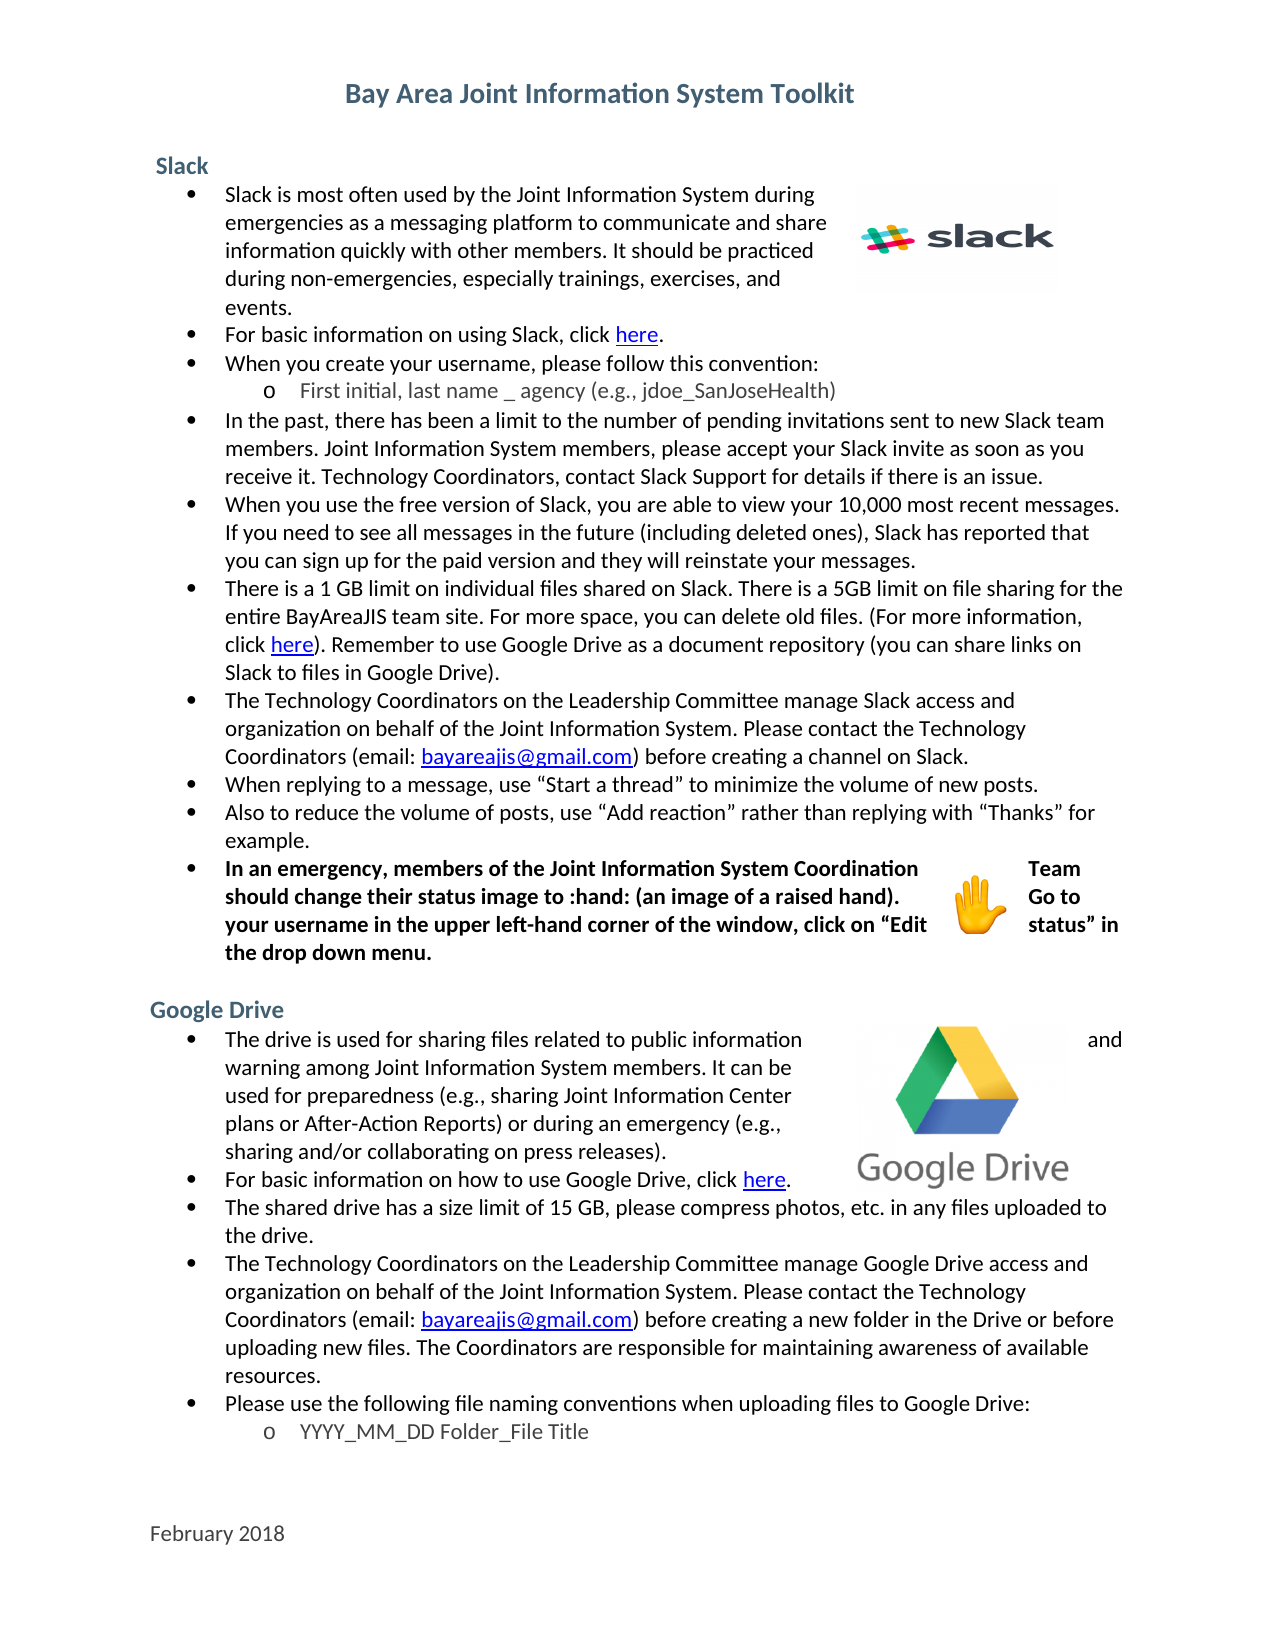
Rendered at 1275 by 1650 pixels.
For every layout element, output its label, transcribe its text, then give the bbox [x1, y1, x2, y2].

list In an emergency, members of the Joint Information System Coordination Team should change their status image to :hand: (an image of a raised hand). Go to your username in the upper left-hand corner of the window, click on “Edit status” in the drop down menu. [187, 854, 1125, 966]
picture [856, 1024, 1069, 1191]
list Slack is most often used by the Joint Information System during emergencies as a messaging platform to communicate and share information quickly with other members. It should be practiced during non-emergencies, especially trainings, exercises, and events. [187, 181, 1125, 321]
list The Technology Coordinators on the Leadership Committee manage Google Drive access and organization on behalf of the Joint Information System. Please contact the Technology Coordinators (email: bayareajis@gmail.com) before creating a new folder in the Drive or before uploading new files. The Coordinators are responsible for maintaining awareness of available resources. [187, 1249, 1125, 1389]
list The drive is used for sharing files related to public information and warning among Joint Information System members. It can be used for preparedness (e.g., sharing Joint Information Center plans or After-Action Reports) or during an emergency (e.g., sharing and/or collaborating on press releases). [187, 1025, 856, 1165]
list For basic information on using Slack, click here. [187, 321, 1125, 349]
text Google Drive [150, 994, 1050, 1025]
list The shared drive has a size limit of 15 GB, please compress photos, etc. in any files uploaded to the drive. [187, 1193, 1125, 1249]
list Please use the following file naming conventions when uploading files to Google Drive: [187, 1389, 1125, 1417]
list When you create your username, please follow this convention: [187, 349, 1125, 377]
list There is a 1 GB limit on individual files shared on Slack. There is a 5GB limit on file sharing for the entire BayAreaJIS team site. For more space, you can delete old files. (For more information, click here). Remember to use Google Drive as a document repository (you can share links on Slack to files in Google Drive). [187, 574, 1125, 686]
picture [950, 875, 1010, 935]
list Also to reduce the volume of posts, use “Add reaction” rather than replying with “Thanks” for example. [187, 798, 1125, 854]
picture [856, 184, 1058, 293]
list First initial, last name _ agency (e.g., jdoe_SanJoseHealth) [262, 377, 1050, 406]
list When replying to a message, use “Start a thread” to minimize the volume of new posts. [187, 770, 1125, 798]
text Slack [150, 150, 1050, 181]
list The Technology Coordinators on the Leadership Committee manage Slack access and organization on behalf of the Joint Information System. Please contact the Technology Coordinators (email: bayareajis@gmail.com) before creating a channel on Slack. [187, 686, 1125, 770]
list YYYY_MM_DD Folder_File Title [262, 1417, 1050, 1446]
list When you use the free version of Slack, you are able to view your 10,000 most recent messages. If you need to see all messages in the future (including deleted ones), Slack has reported that you can sign up for the paid version and they will reinstate your messages. [187, 490, 1125, 574]
list For basic information on how to use Google Drive, click here. [187, 1165, 1125, 1193]
list In the past, there has been a limit to the number of pending invitations sent to new Slack team members. Joint Information System members, please accept your Slack invite as soon as you receive it. Technology Coordinators, contact Slack Support for details if there is an issue. [187, 406, 1125, 490]
